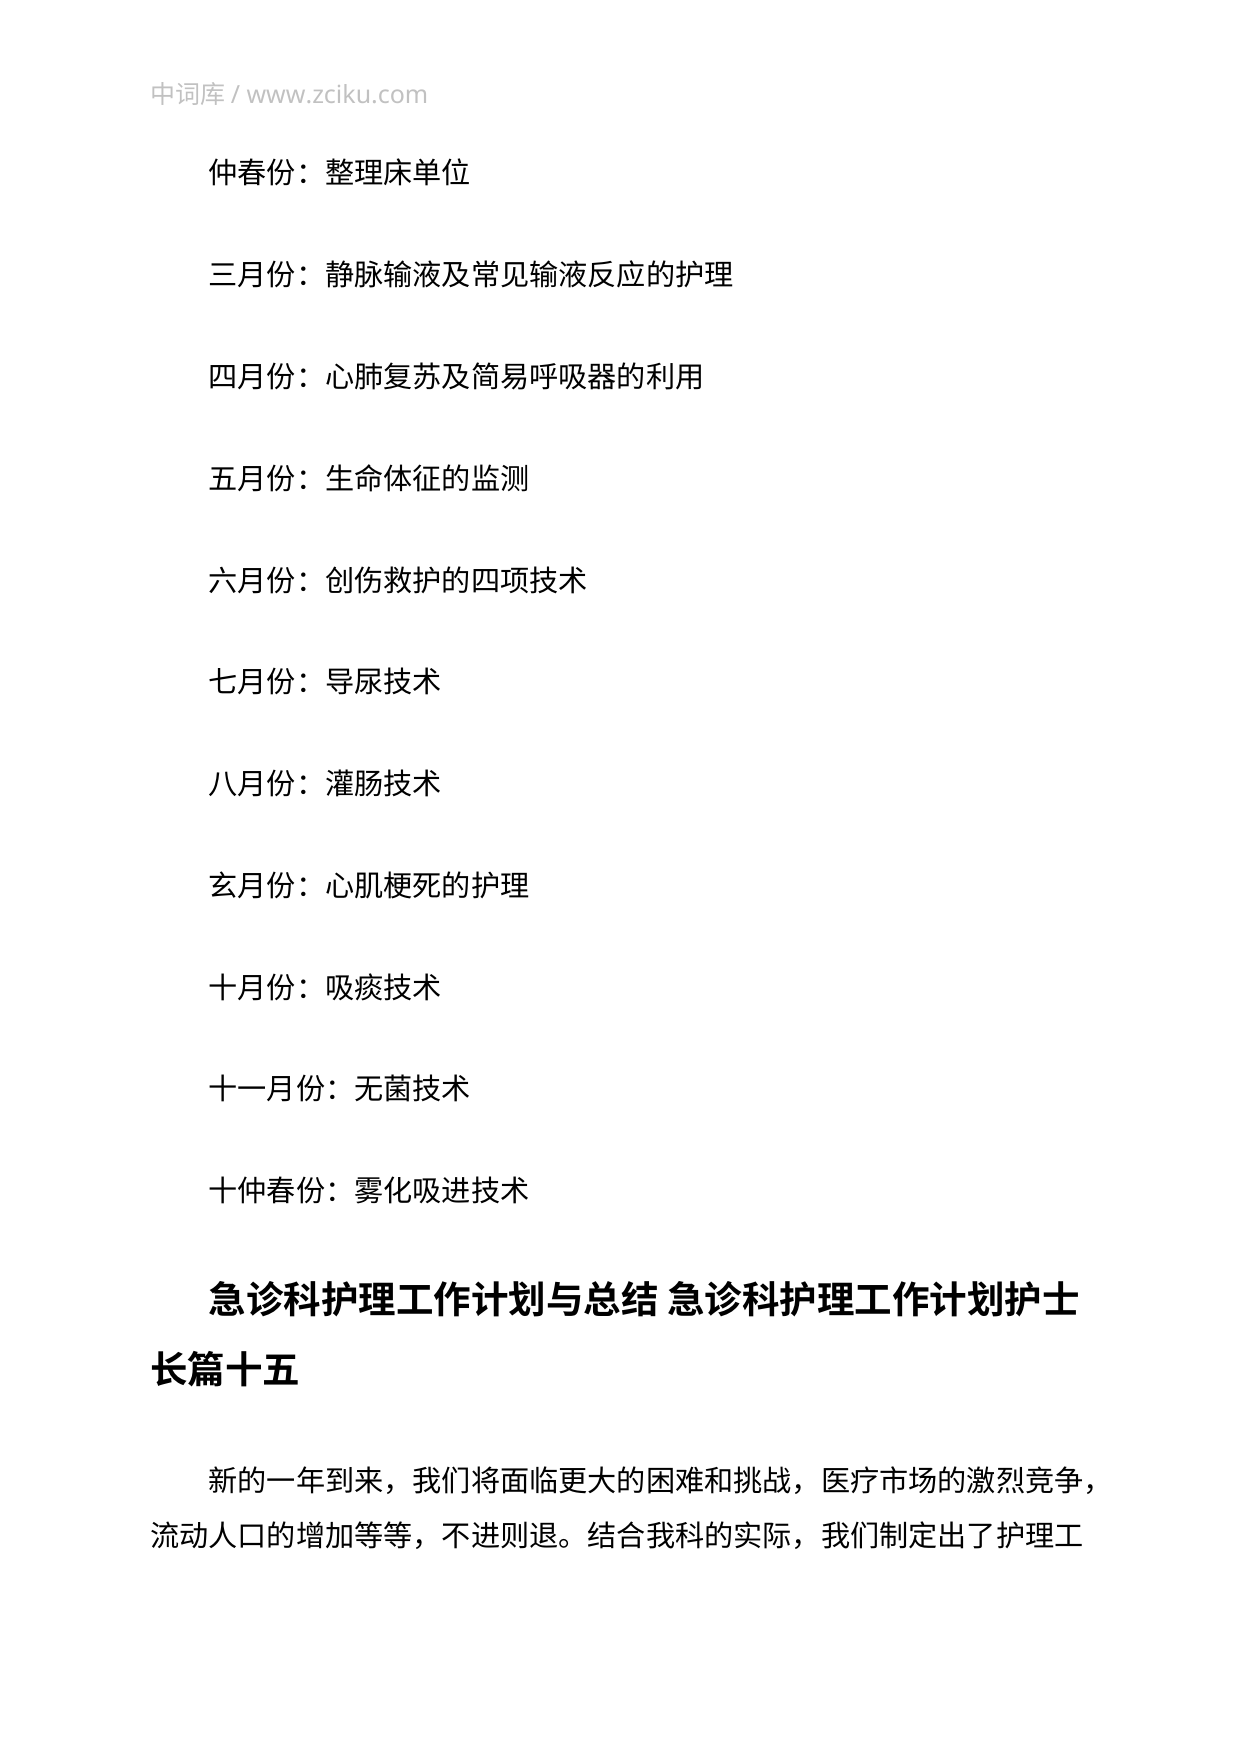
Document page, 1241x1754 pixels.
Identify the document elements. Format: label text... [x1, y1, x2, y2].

text 四月份：心肺复苏及简易呼吸器的利用 [150, 353, 1090, 396]
text 七月份：导尿技术 [150, 659, 1090, 701]
text 三月份：静脉输液及常见输液反应的护理 [150, 252, 1090, 294]
text 十仲春份：雾化吸进技术 [150, 1168, 1090, 1210]
text 十月份：吸痰技术 [150, 964, 1090, 1006]
text 六月份：创伤救护的四项技术 [150, 557, 1090, 599]
text 八月份：灌肠技术 [150, 761, 1090, 803]
text 急诊科护理工作计划与总结 急诊科护理工作计划护士长篇十五 [150, 1269, 1090, 1394]
text 十一月份：无菌技术 [150, 1066, 1090, 1108]
text 五月份：生命体征的监测 [150, 455, 1090, 498]
text 玄月份：心肌梗死的护理 [150, 862, 1090, 905]
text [150, 1457, 1090, 1554]
text 仲春份：整理床单位 [150, 150, 1090, 192]
